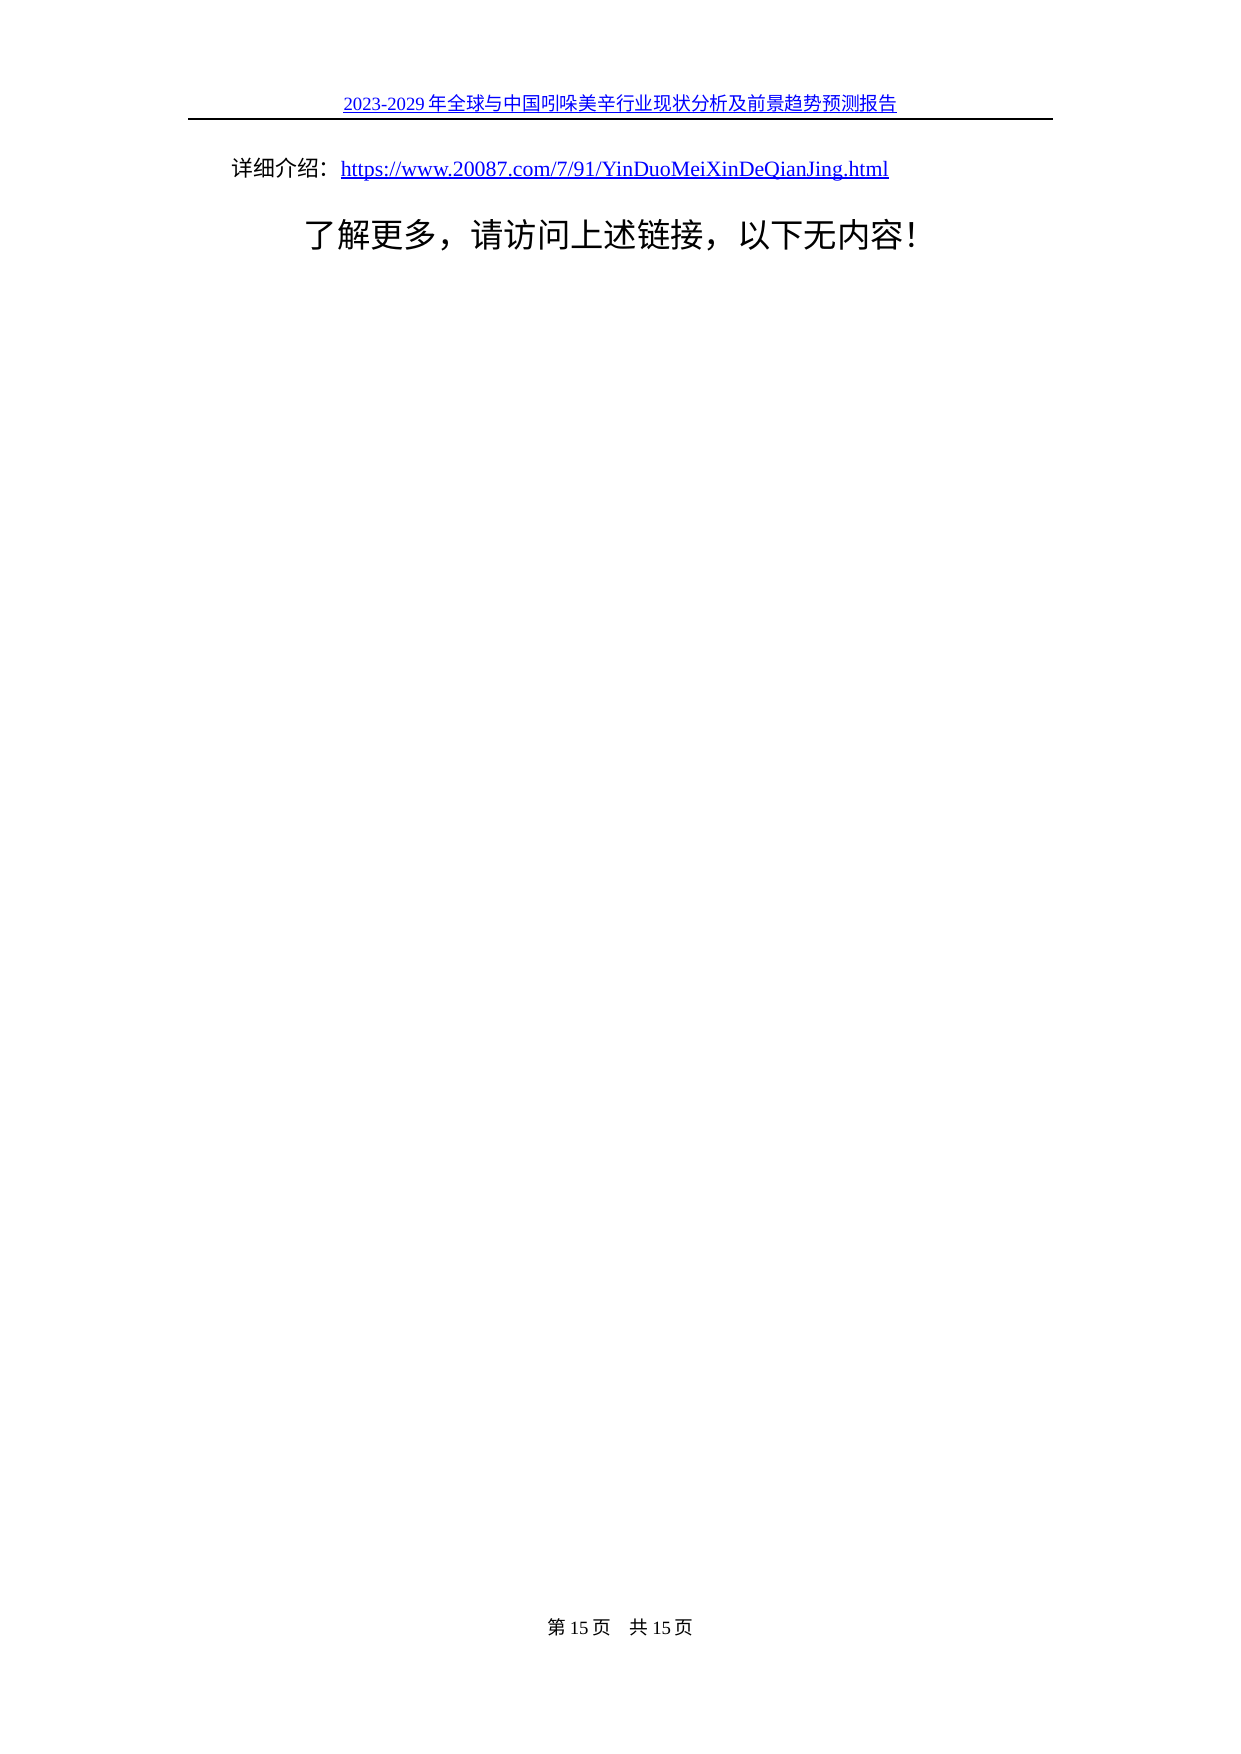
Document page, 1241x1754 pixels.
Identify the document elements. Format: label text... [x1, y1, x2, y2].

text 详细介绍：https://www.20087.com/7/91/YinDuoMeiXinDeQianJing.html [187, 150, 1053, 183]
title 了解更多，请访问上述链接，以下无内容！ [187, 200, 1053, 265]
